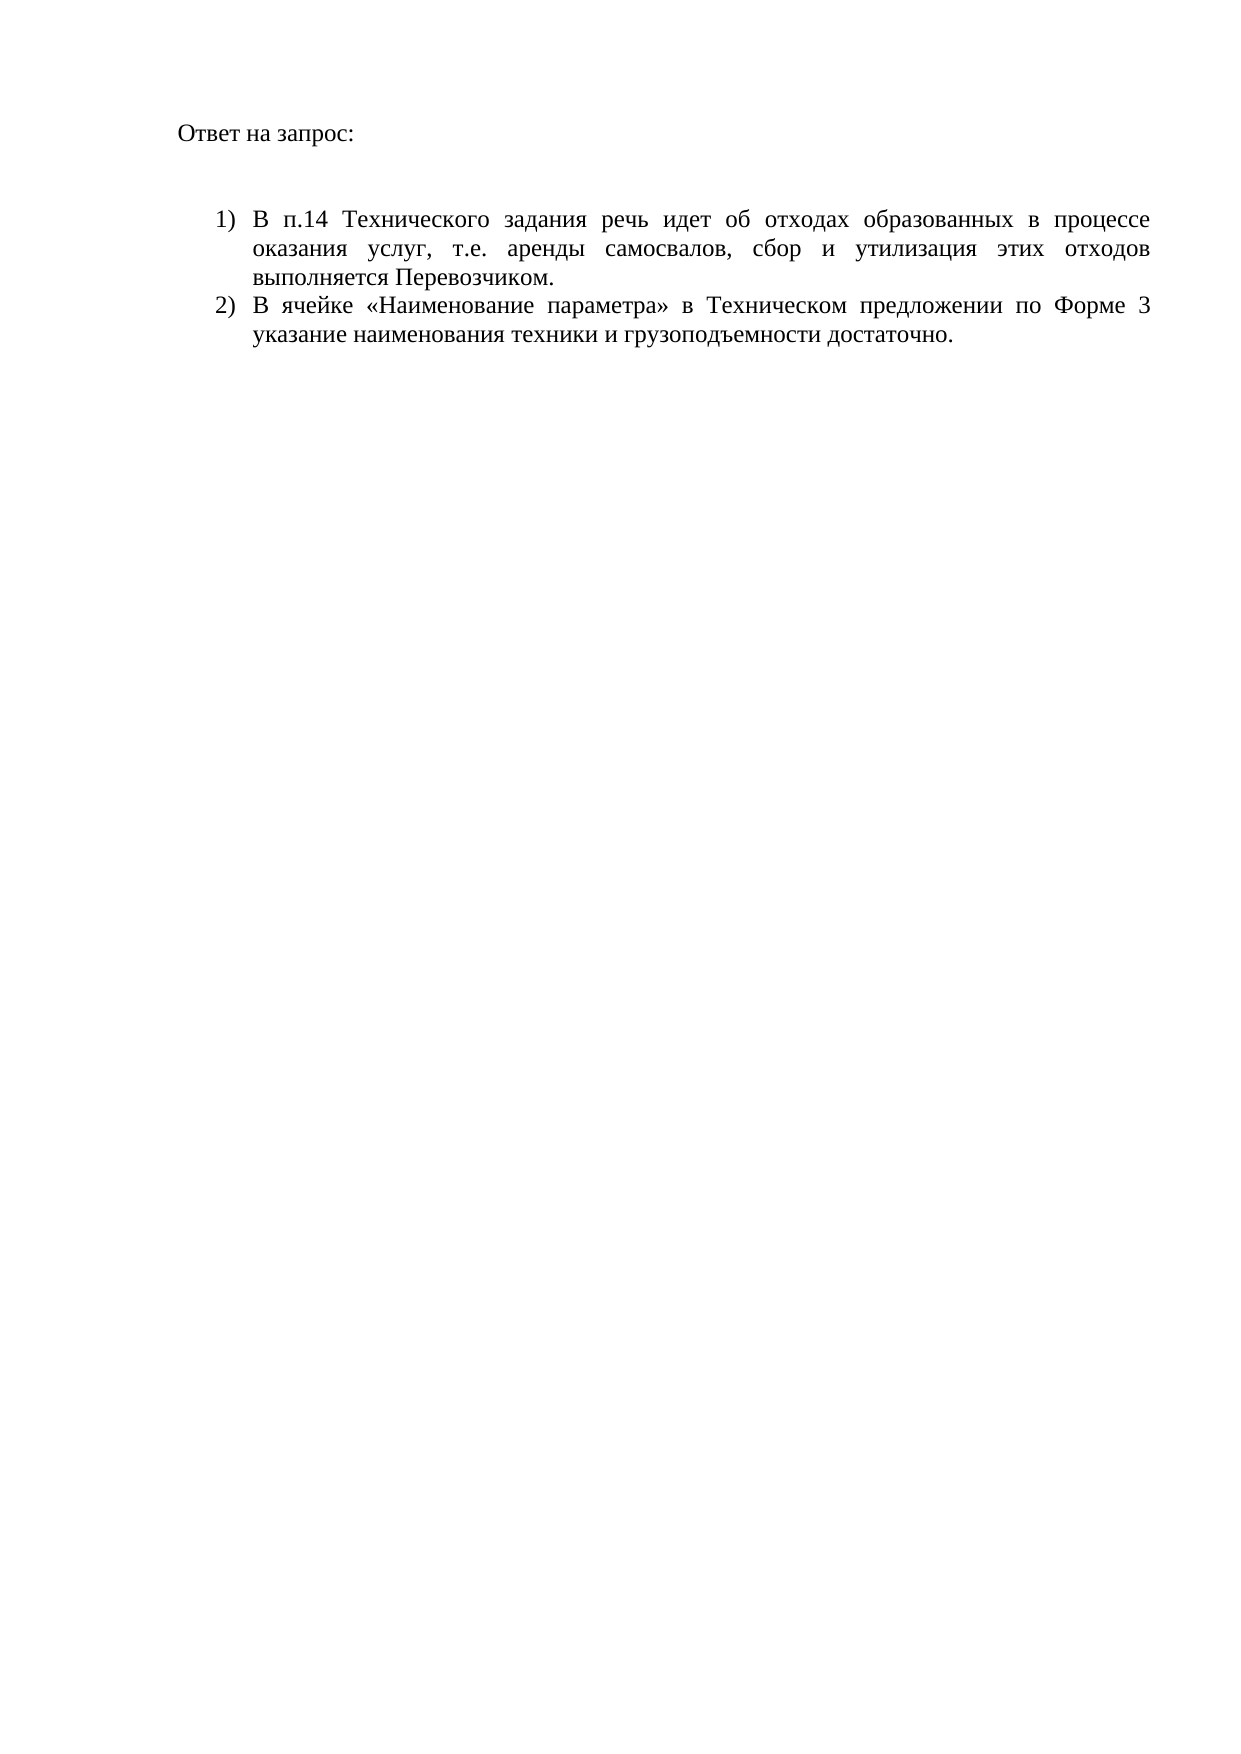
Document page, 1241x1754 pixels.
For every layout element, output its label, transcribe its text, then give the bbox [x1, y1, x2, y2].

list В п.14 Технического задания речь идет об отходах образованных в процессе оказания услуг, т.е. аренды самосвалов, сбор и утилизация этих отходов выполняется Перевозчиком. [215, 204, 1152, 291]
text Ответ на запрос: [177, 118, 1152, 147]
list В ячейке «Наименование параметра» в Техническом предложении по Форме 3 указание наименования техники и грузоподъемности достаточно. [215, 291, 1152, 348]
